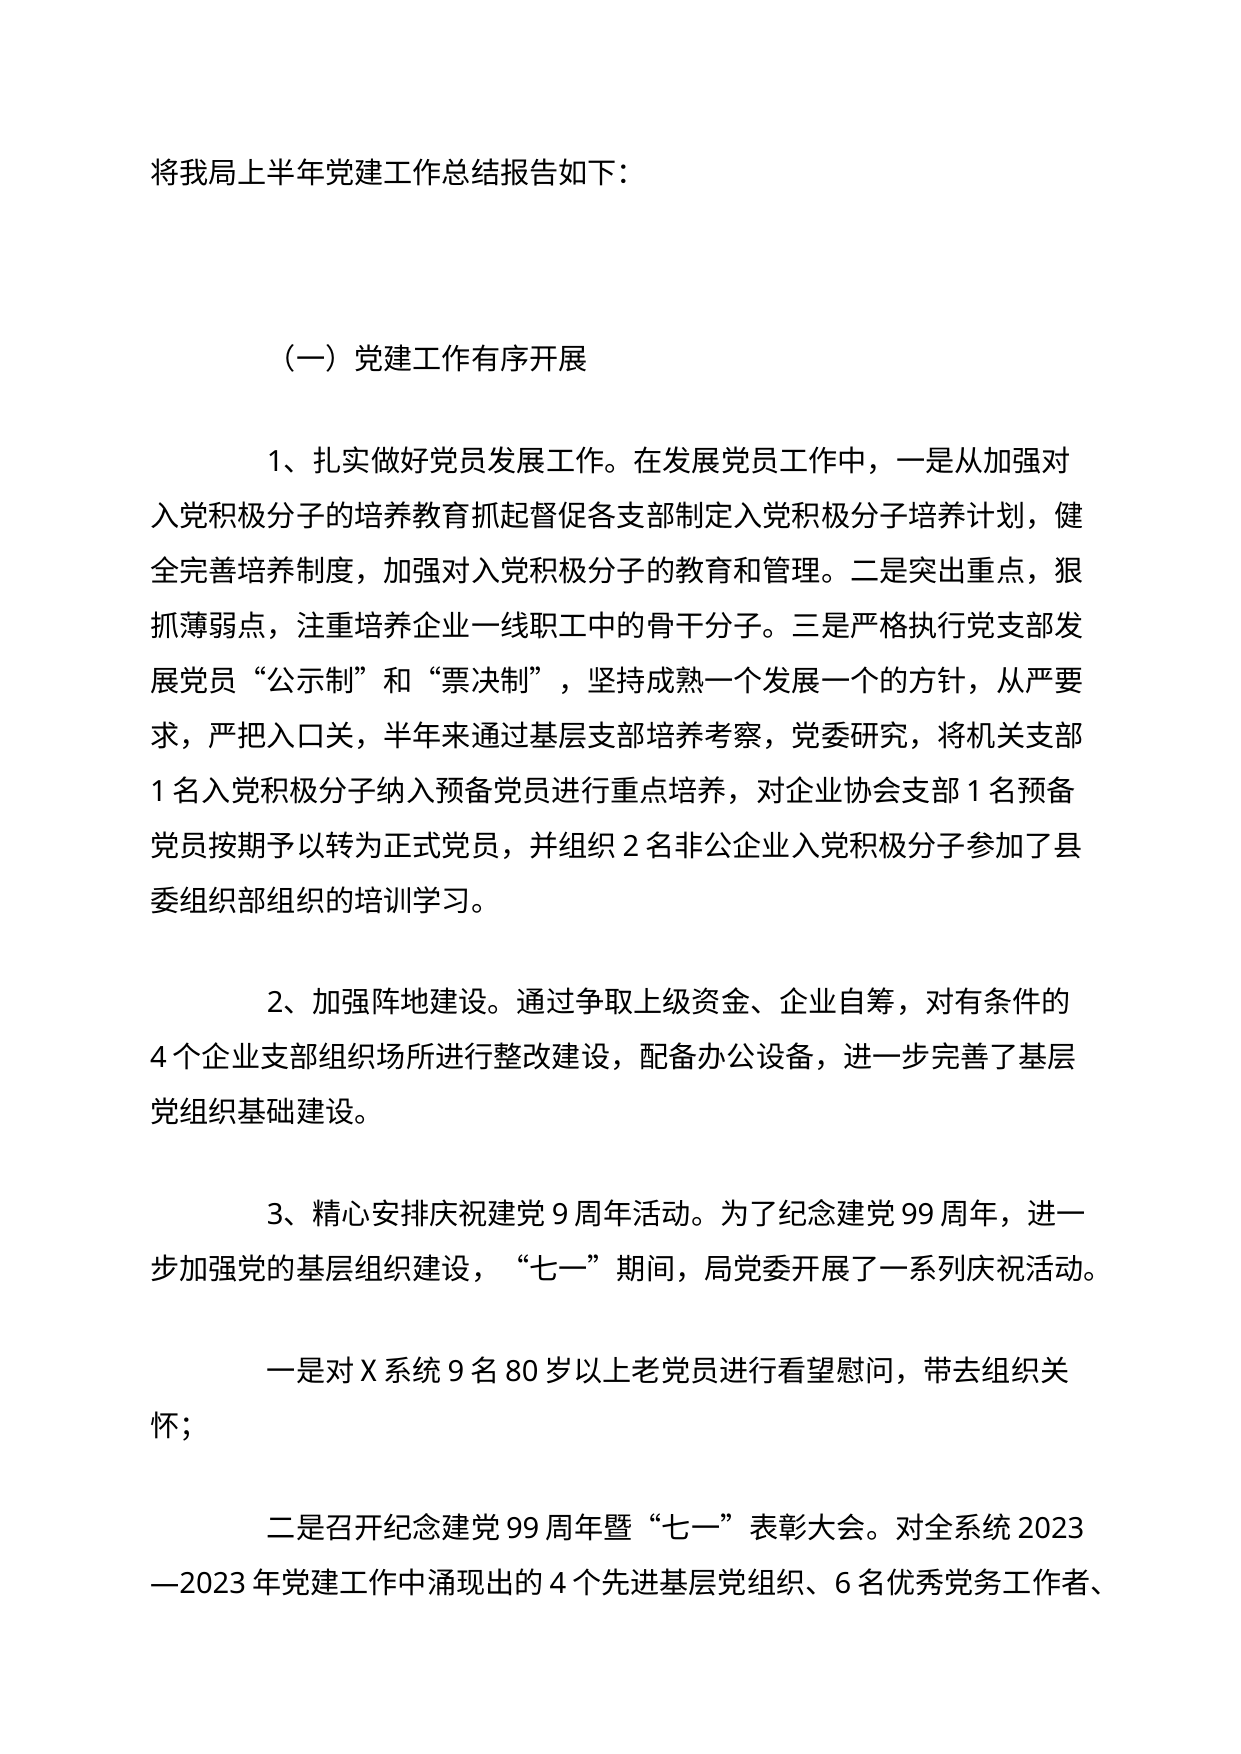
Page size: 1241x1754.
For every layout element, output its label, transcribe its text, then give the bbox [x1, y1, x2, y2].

text （一）党建工作有序开展 [150, 336, 1090, 378]
text 1、扎实做好党员发展工作。在发展党员工作中，一是从加强对入党积极分子的培养教育抓起督促各支部制定入党积极分子培养计划，健全完善培养制度，加强对入党积极分子的教育和管理。二是突出重点，狠抓薄弱点，注重培养企业一线职工中的骨干分子。三是严格执行党支部发展党员“公示制”和“票决制”，坚持成熟一个发展一个的方针，从严要求，严把入口关，半年来通过基层支部培养考察，党委研究，将机关支部1名入党积极分子纳入预备党员进行重点培养，对企业协会支部1名预备党员按期予以转为正式党员，并组织2名非公企业入党积极分子参加了县委组织部组织的培训学习。 [150, 438, 1090, 919]
text 3、精心安排庆祝建党9周年活动。为了纪念建党99周年，进一步加强党的基层组织建设，“七一”期间，局党委开展了一系列庆祝活动。 [150, 1191, 1090, 1288]
text 一是对Ⅹ系统9名80岁以上老党员进行看望慰问，带去组织关怀； [150, 1347, 1090, 1445]
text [150, 150, 1090, 192]
text 2、加强阵地建设。通过争取上级资金、企业自筹，对有条件的4个企业支部组织场所进行整改建设，配备办公设备，进一步完善了基层党组织基础建设。 [150, 979, 1090, 1131]
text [150, 1504, 1090, 1602]
